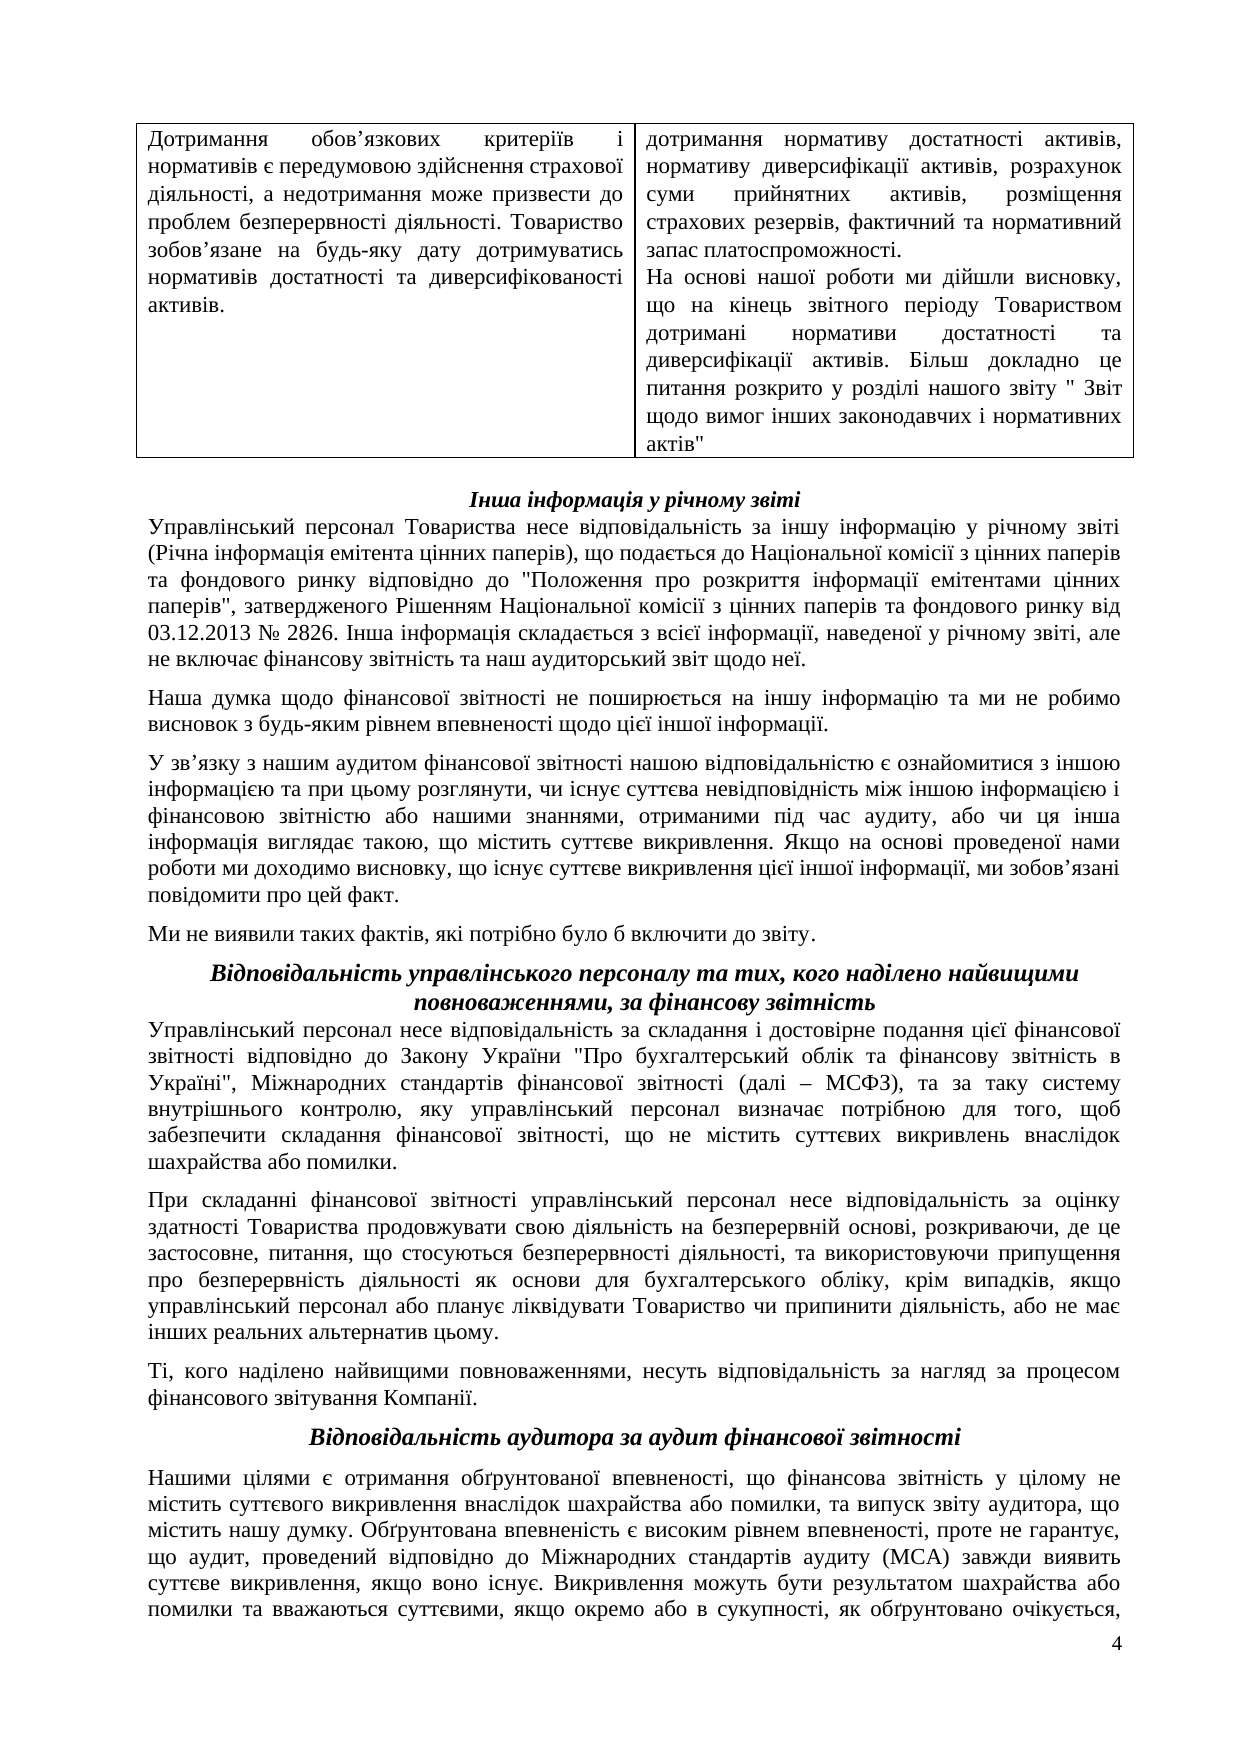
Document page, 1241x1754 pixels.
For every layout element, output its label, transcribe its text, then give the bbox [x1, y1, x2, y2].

text Управлінський персонал несе відповідальність за складання і достовірне подання цієї фінансової звітності відповідно до Закону України "Про бухгалтерський облік та фінансову звітність в Україні", Міжнародних стандартів фінансової звітності (далі – МСФЗ), та за таку систему внутрішнього контролю, яку управлінський персонал визначає потрібною для того, щоб забезпечити складання фінансової звітності, що не містить суттєвих викривлень внаслідок шахрайства або помилки. [148, 1016, 1122, 1174]
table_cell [636, 124, 1133, 457]
text Відповідальність управлінського персоналу та тих, кого наділено найвищими повноваженнями, за фінансову звітність [148, 958, 1142, 1016]
text У зв’язку з нашим аудитом фінансової звітності нашою відповідальністю є ознайомитися з іншою інформацією та при цьому розглянути, чи існує суттєва невідповідність між іншою інформацією і фінансовою звітністю або нашими знаннями, отриманими під час аудиту, або чи ця інша інформація виглядає такою, що містить суттєве викривлення. Якщо на основі проведеної нами роботи ми доходимо висновку, що існує суттєве викривлення цієї іншої інформації, ми зобов’язані повідомити про цей факт. [148, 749, 1122, 907]
text Управлінський персонал Товариства несе відповідальність за іншу інформацію у річному звіті (Річна інформація емітента цінних паперів), що подається до Національної комісії з цінних паперів та фондового ринку відповідно до "Положення про розкриття інформації емітентами цінних паперів", затвердженого Рішенням Національної комісії з цінних паперів та фондового ринку від 03.12.2013 № 2826. Інша інформація складається з всієї інформації, наведеної у річному звіті, але не включає фінансову звітність та наш аудиторський звіт щодо неї. [148, 513, 1122, 671]
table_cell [137, 124, 634, 457]
text Відповідальність аудитора за аудит фінансової звітності [148, 1422, 1122, 1451]
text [148, 1464, 1122, 1622]
text Наша думка щодо фінансової звітності не поширюється на іншу інформацію та ми не робимо висновок з будь-яким рівнем впевненості щодо цієї іншої інформації. [148, 684, 1122, 736]
text Інша інформація у річному звіті [148, 485, 1122, 513]
text Ті, кого наділено найвищими повноваженнями, несуть відповідальність за нагляд за процесом фінансового звітування Компанії. [148, 1357, 1122, 1410]
text При складанні фінансової звітності управлінський персонал несе відповідальність за оцінку здатності Товариства продовжувати свою діяльність на безперервній основі, розкриваючи, де це застосовне, питання, що стосуються безперервності діяльності, та використовуючи припущення про безперервність діяльності як основи для бухгалтерського обліку, крім випадків, якщо управлінський персонал або планує ліквідувати Товариство чи припинити діяльність, або не має інших реальних альтернатив цьому. [148, 1187, 1122, 1345]
text Ми не виявили таких фактів, які потрібно було б включити до звіту. [148, 919, 1122, 946]
